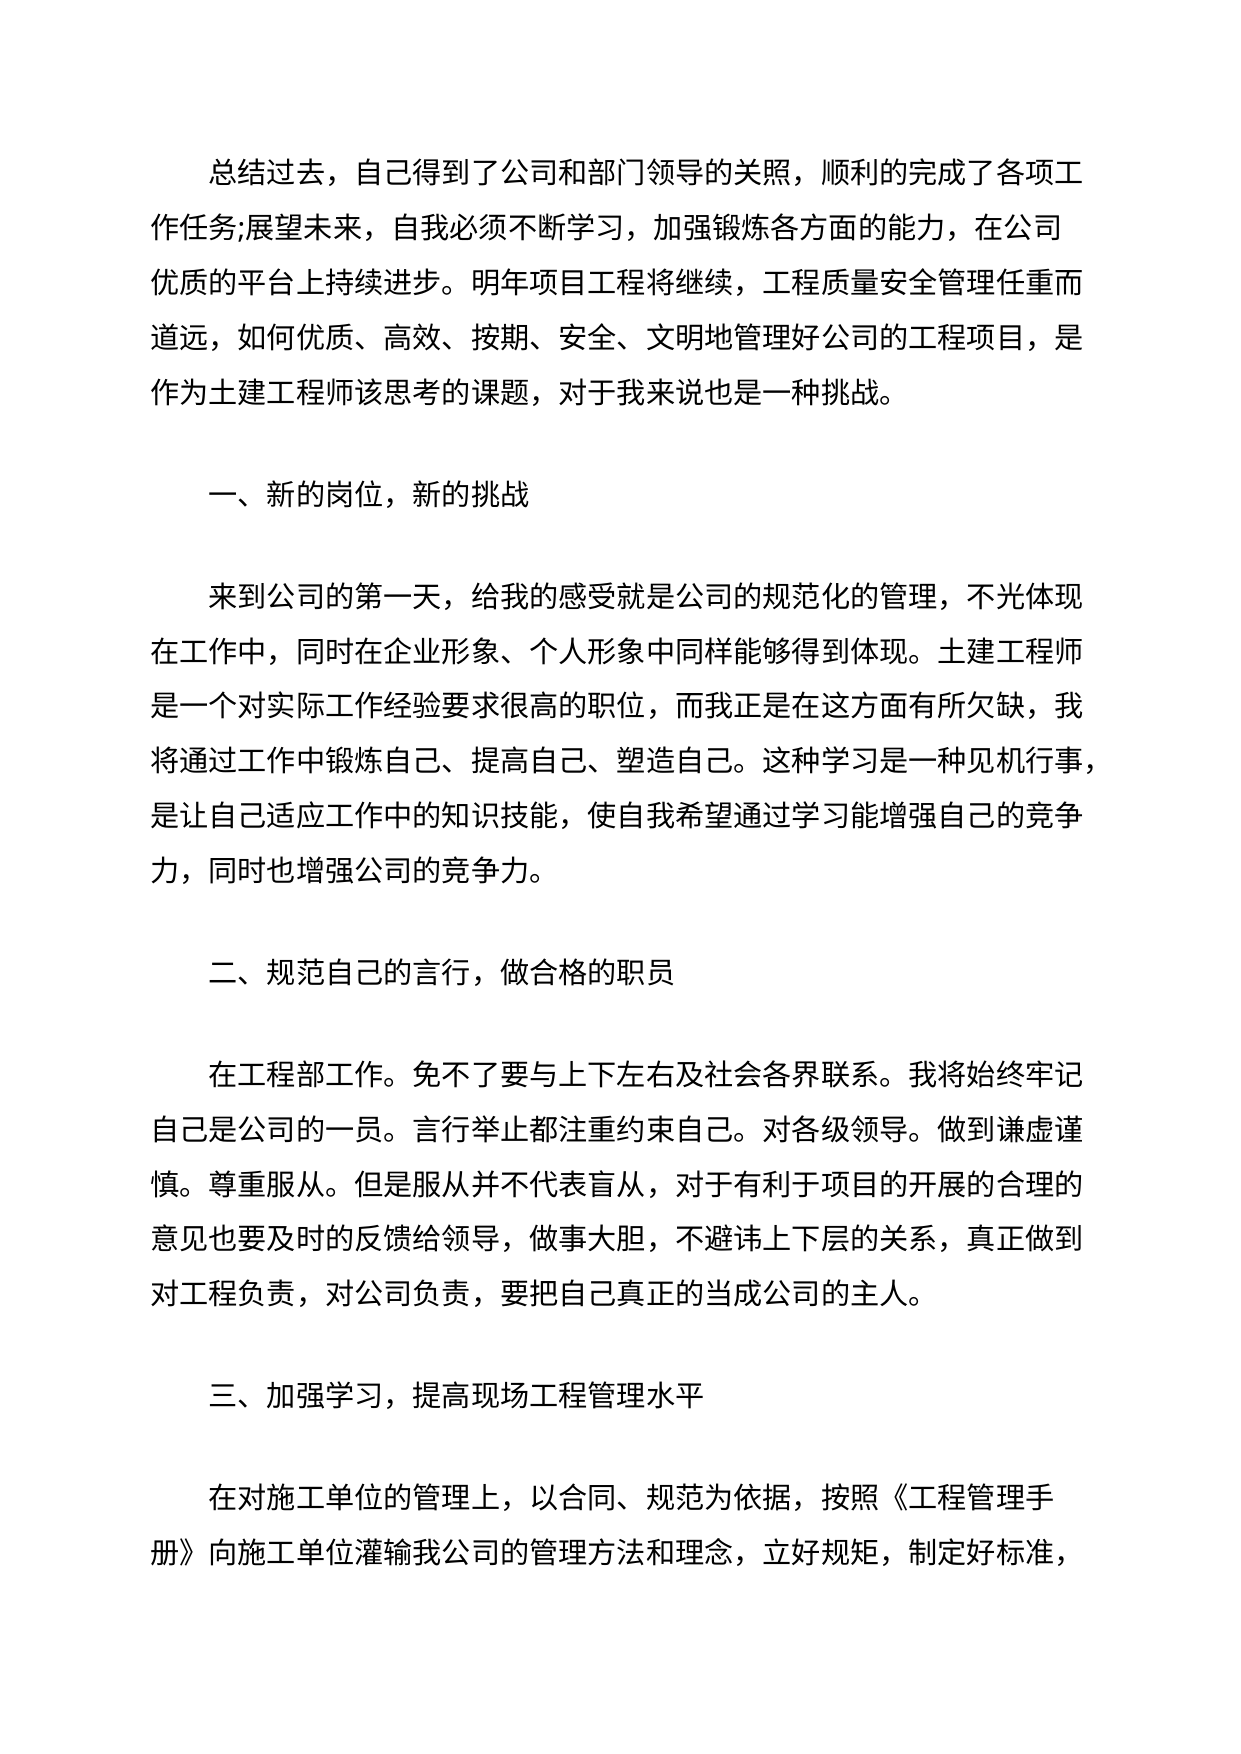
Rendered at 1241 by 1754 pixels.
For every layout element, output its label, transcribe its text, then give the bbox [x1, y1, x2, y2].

text 总结过去，自己得到了公司和部门领导的关照，顺利的完成了各项工作任务;展望未来，自我必须不断学习，加强锻炼各方面的能力，在公司优质的平台上持续进步。明年项目工程将继续，工程质量安全管理任重而道远，如何优质、高效、按期、安全、文明地管理好公司的工程项目，是作为土建工程师该思考的课题，对于我来说也是一种挑战。 [150, 150, 1090, 412]
text 二、规范自己的言行，做合格的职员 [150, 949, 1090, 992]
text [150, 1474, 1090, 1572]
text 在工程部工作。免不了要与上下左右及社会各界联系。我将始终牢记自己是公司的一员。言行举止都注重约束自己。对各级领导。做到谦虚谨慎。尊重服从。但是服从并不代表盲从，对于有利于项目的开展的合理的意见也要及时的反馈给领导，做事大胆，不避讳上下层的关系，真正做到对工程负责，对公司负责，要把自己真正的当成公司的主人。 [150, 1051, 1090, 1313]
text 三、加强学习，提高现场工程管理水平 [150, 1373, 1090, 1415]
text 来到公司的第一天，给我的感受就是公司的规范化的管理，不光体现在工作中，同时在企业形象、个人形象中同样能够得到体现。土建工程师是一个对实际工作经验要求很高的职位，而我正是在这方面有所欠缺，我将通过工作中锻炼自己、提高自己、塑造自己。这种学习是一种见机行事，是让自己适应工作中的知识技能，使自我希望通过学习能增强自己的竞争力，同时也增强公司的竞争力。 [150, 573, 1090, 890]
text 一、新的岗位，新的挑战 [150, 471, 1090, 514]
